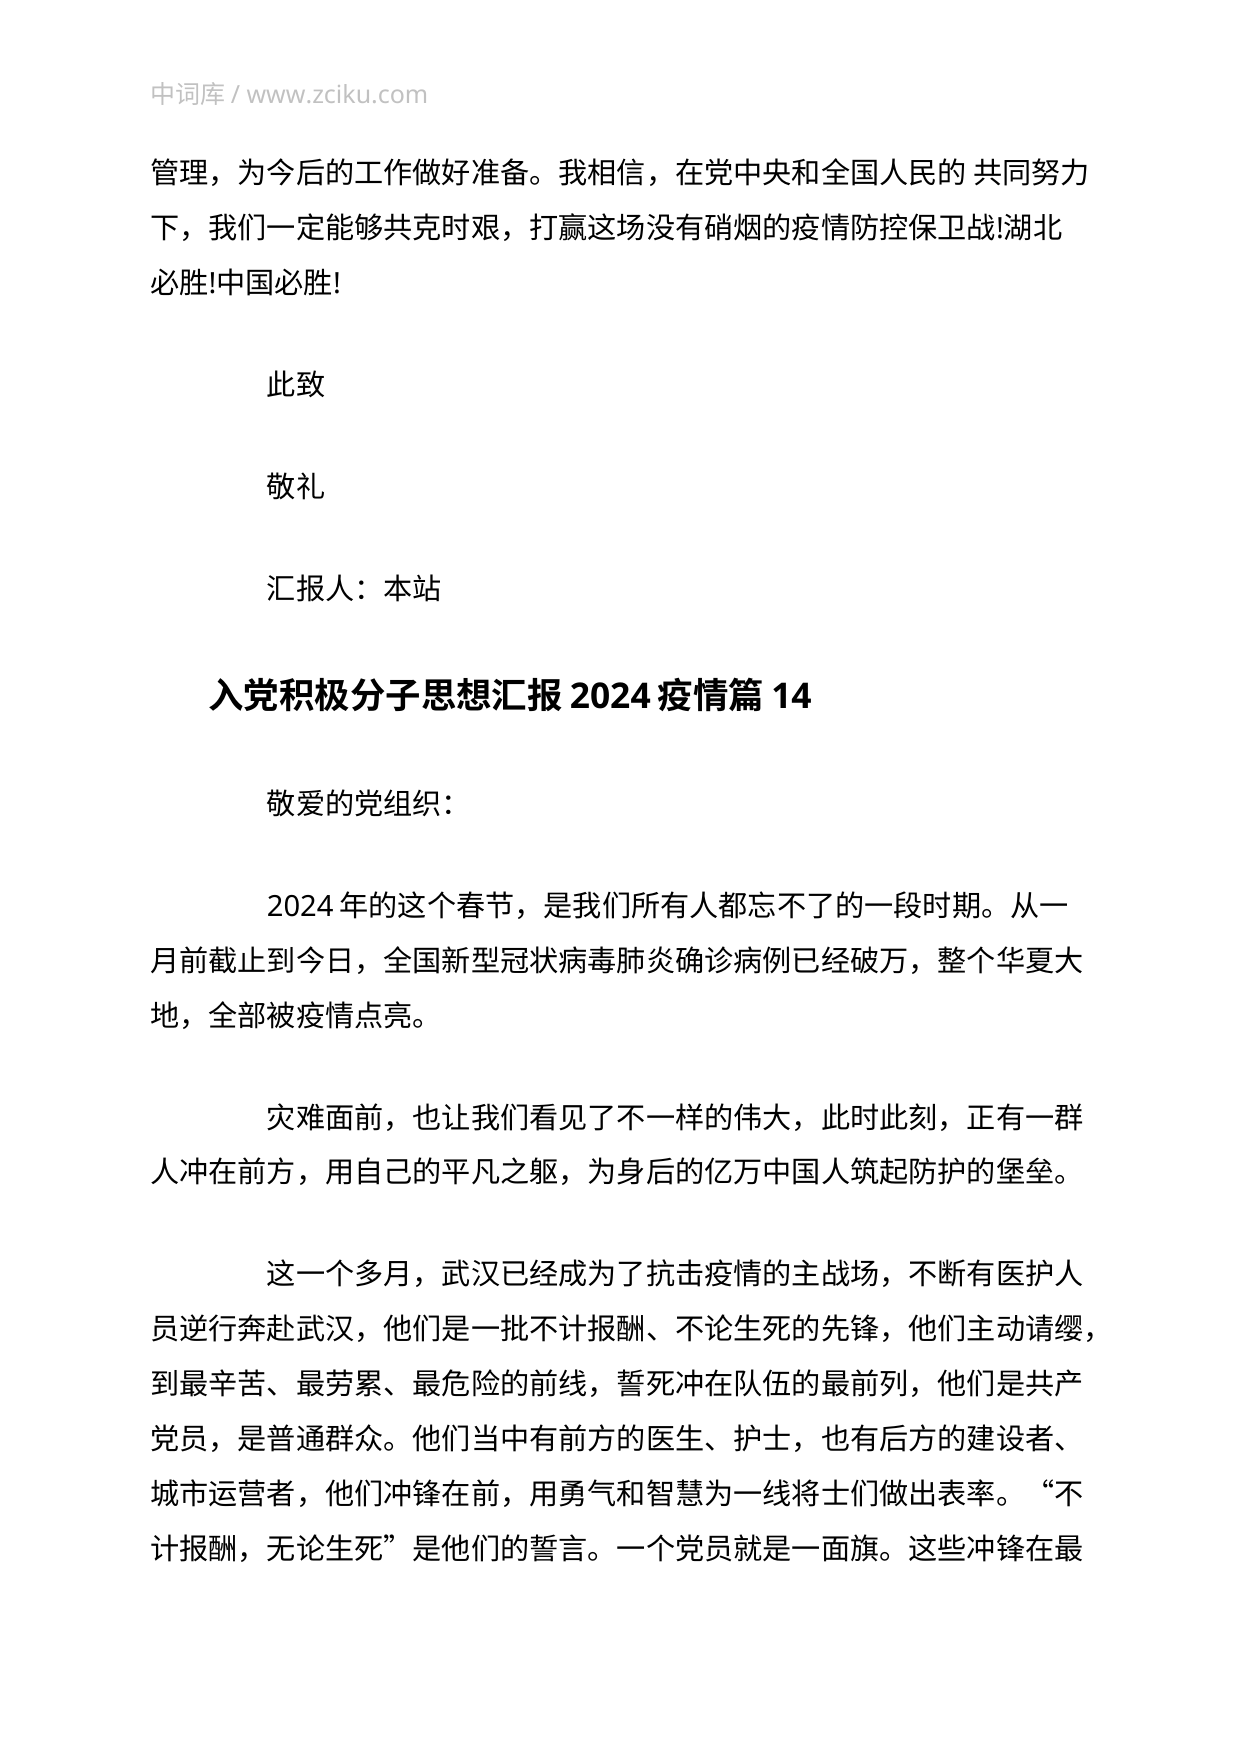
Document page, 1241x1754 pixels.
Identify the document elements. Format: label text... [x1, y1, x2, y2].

text 汇报人：本站 [150, 565, 1090, 608]
text 敬礼 [150, 464, 1090, 506]
text 此致 [150, 362, 1090, 404]
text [150, 150, 1090, 302]
text 敬爱的党组织： [150, 781, 1090, 823]
text 2024年的这个春节，是我们所有人都忘不了的一段时期。从一月前截止到今日，全国新型冠状病毒肺炎确诊病例已经破万，整个华夏大地，全部被疫情点亮。 [150, 882, 1090, 1035]
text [150, 1251, 1090, 1568]
text 入党积极分子思想汇报2024疫情篇14 [150, 667, 1090, 718]
text 灾难面前，也让我们看见了不一样的伟大，此时此刻，正有一群人冲在前方，用自己的平凡之躯，为身后的亿万中国人筑起防护的堡垒。 [150, 1094, 1090, 1191]
